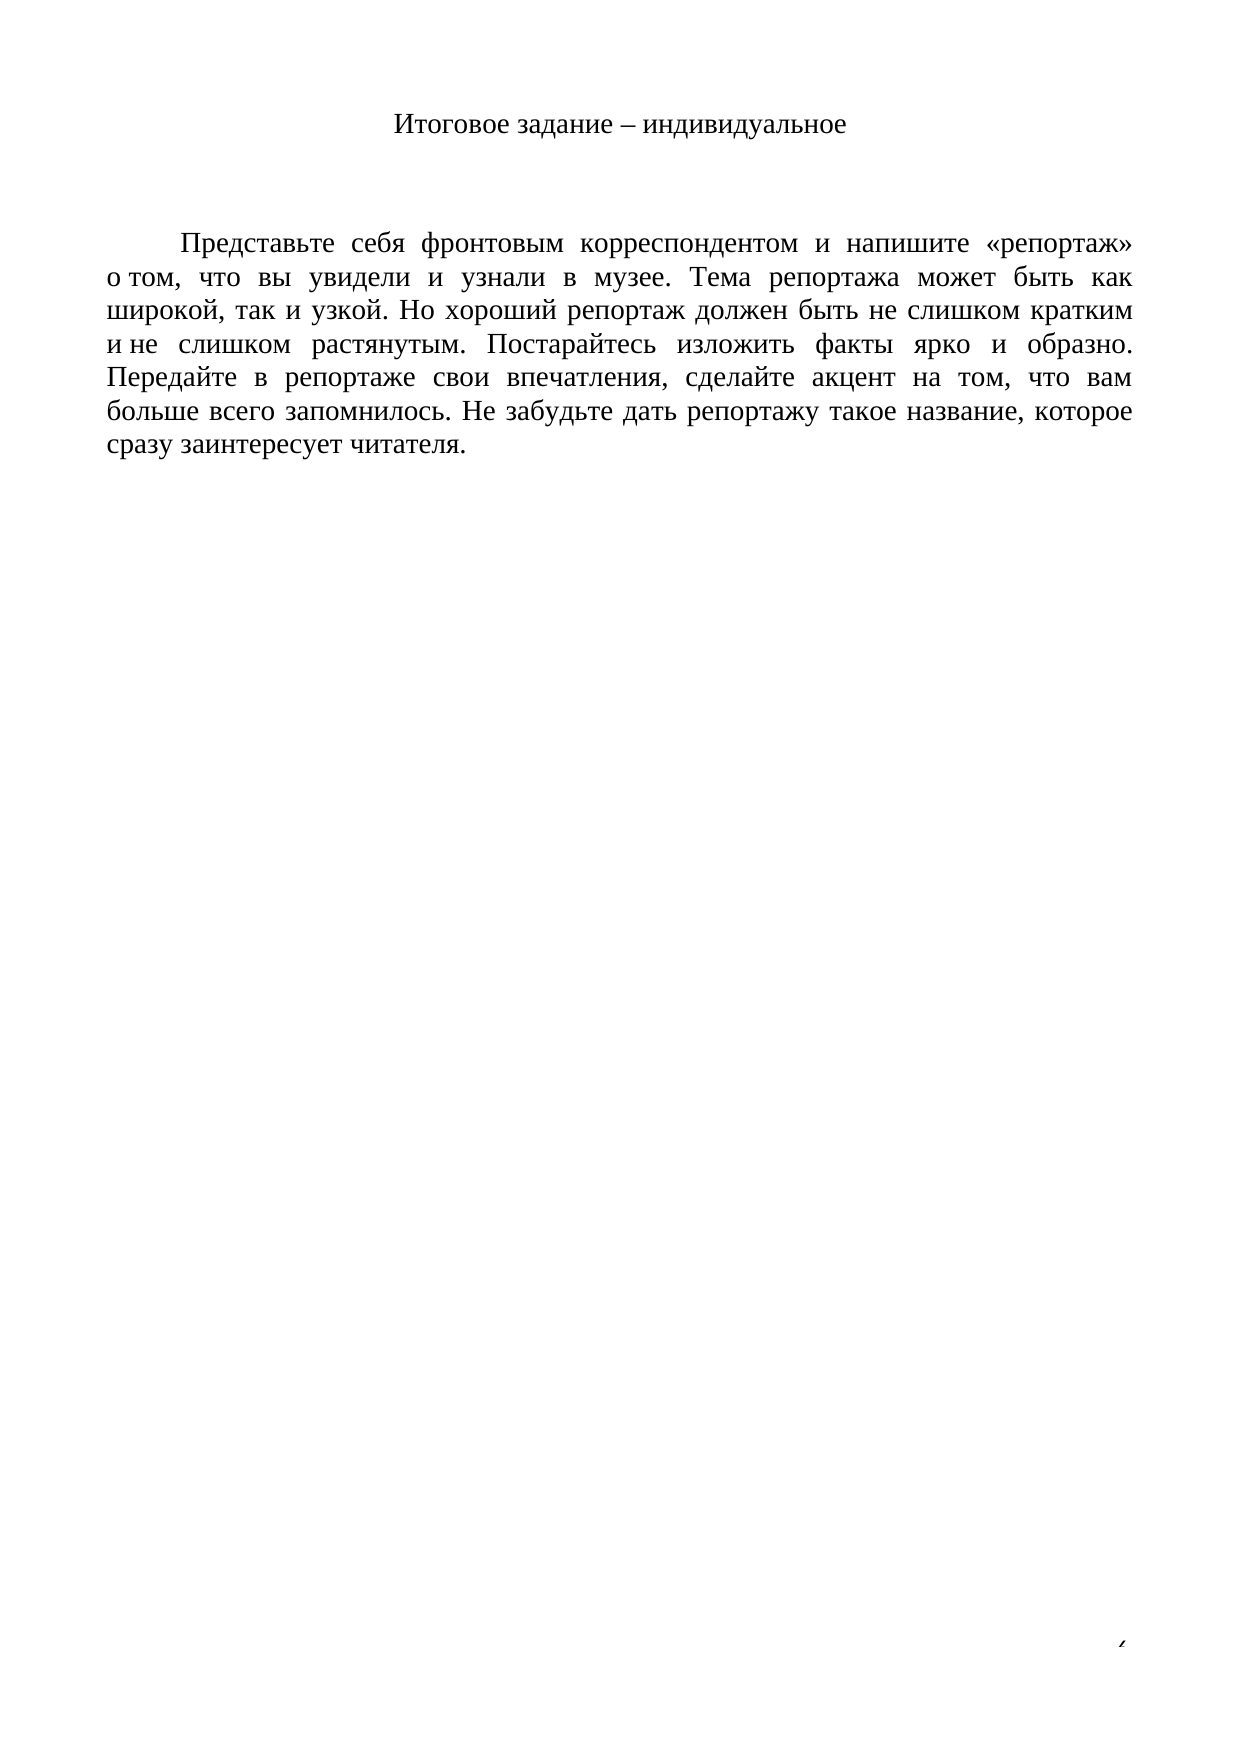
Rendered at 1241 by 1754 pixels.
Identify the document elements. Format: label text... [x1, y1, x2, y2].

text Итоговое задание – индивидуальное [106, 106, 1134, 140]
text Представьте себя фронтовым корреспондентом и напишите «репортаж» о том, что вы увидели и узнали в музее. Тема репортажа может быть как широкой, так и узкой. Но хороший репортаж должен быть не слишком кратким и не слишком растянутым. Постарайтесь изложить факты ярко и образно. Передайте в репортаже свои впечатления, сделайте акцент на том, что вам больше всего запомнилось. Не забудьте дать репортажу такое название, которое сразу заинтересует читателя. [106, 225, 1134, 460]
